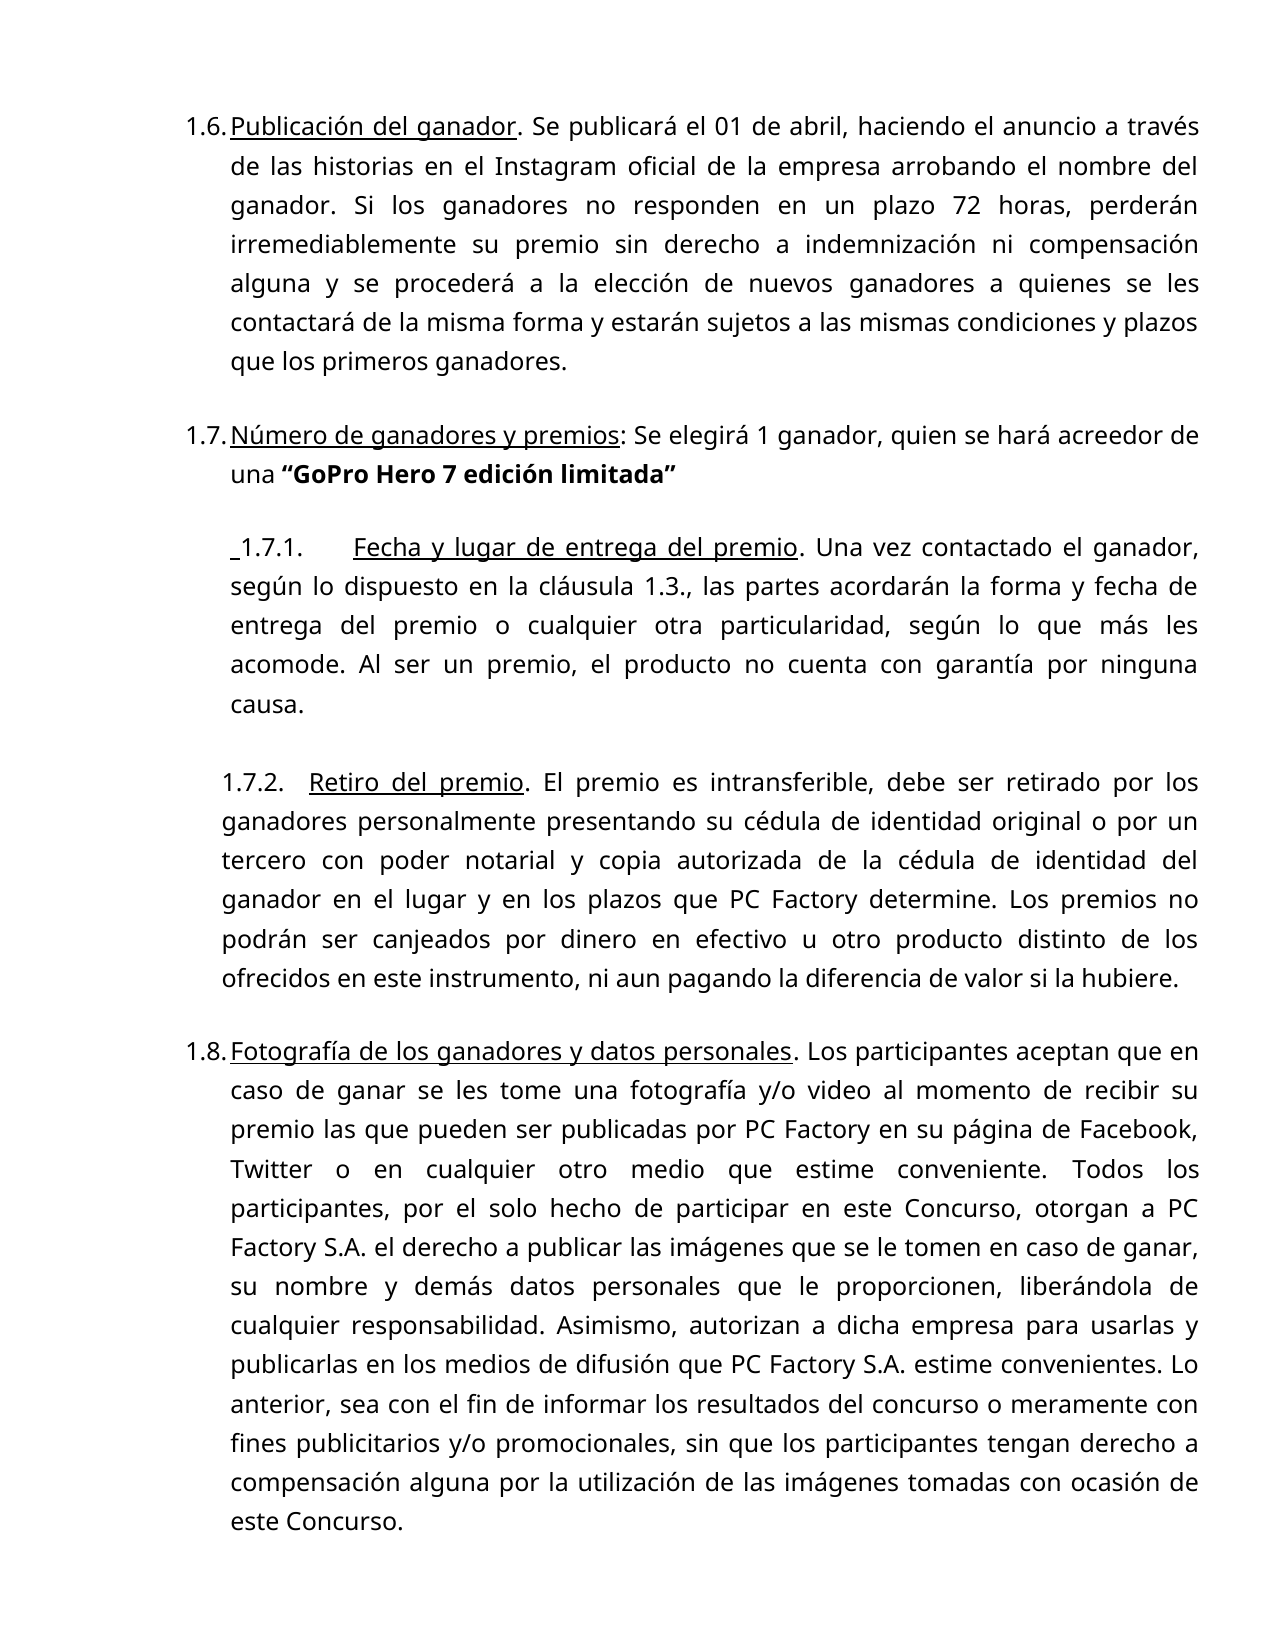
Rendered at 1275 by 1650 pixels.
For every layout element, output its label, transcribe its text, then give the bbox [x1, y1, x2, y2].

text 1.7.2. Retiro del premio. El premio es intransferible, debe ser retirado por los ganadores personalmente presentando su cédula de identidad original o por un tercero con poder notarial y copia autorizada de la cédula de identidad del ganador en el lugar y en los plazos que PC Factory determine. Los premios no podrán ser canjeados por dinero en efectivo u otro producto distinto de los ofrecidos en este instrumento, ni aun pagando la diferencia de valor si la hubiere. [221, 765, 1200, 994]
list Publicación del ganador. Se publicará el 01 de abril, haciendo el anuncio a través de las historias en el Instagram oficial de la empresa arrobando el nombre del ganador. Si los ganadores no responden en un plazo 72 horas, perderán irremediablemente su premio sin derecho a indemnización ni compensación alguna y se procederá a la elección de nuevos ganadores a quienes se les contactará de la misma forma y estarán sujetos a las mismas condiciones y plazos que los primeros ganadores. [185, 109, 1200, 378]
list 1.7.1. Fecha y lugar de entrega del premio. Una vez contactado el ganador, según lo dispuesto en la cláusula 1.3., las partes acordarán la forma y fecha de entrega del premio o cualquier otra particularidad, según lo que más les acomode. Al ser un premio, el producto no cuenta con garantía por ninguna causa. [230, 530, 1200, 720]
list Número de ganadores y premios: Se elegirá 1 ganador, quien se hará acreedor de una “GoPro Hero 7 edición limitada” [185, 417, 1200, 491]
list Fotografía de los ganadores y datos personales. Los participantes aceptan que en caso de ganar se les tome una fotografía y/o video al momento de recibir su premio las que pueden ser publicadas por PC Factory en su página de Facebook, Twitter o en cualquier otro medio que estime conveniente. Todos los participantes, por el solo hecho de participar en este Concurso, otorgan a PC Factory S.A. el derecho a publicar las imágenes que se le tomen en caso de ganar, su nombre y demás datos personales que le proporcionen, liberándola de cualquier responsabilidad. Asimismo, autorizan a dicha empresa para usarlas y publicarlas en los medios de difusión que PC Factory S.A. estime convenientes. Lo anterior, sea con el fin de informar los resultados del concurso o meramente con fines publicitarios y/o promocionales, sin que los participantes tengan derecho a compensación alguna por la utilización de las imágenes tomadas con ocasión de este Concurso. [185, 1034, 1200, 1538]
